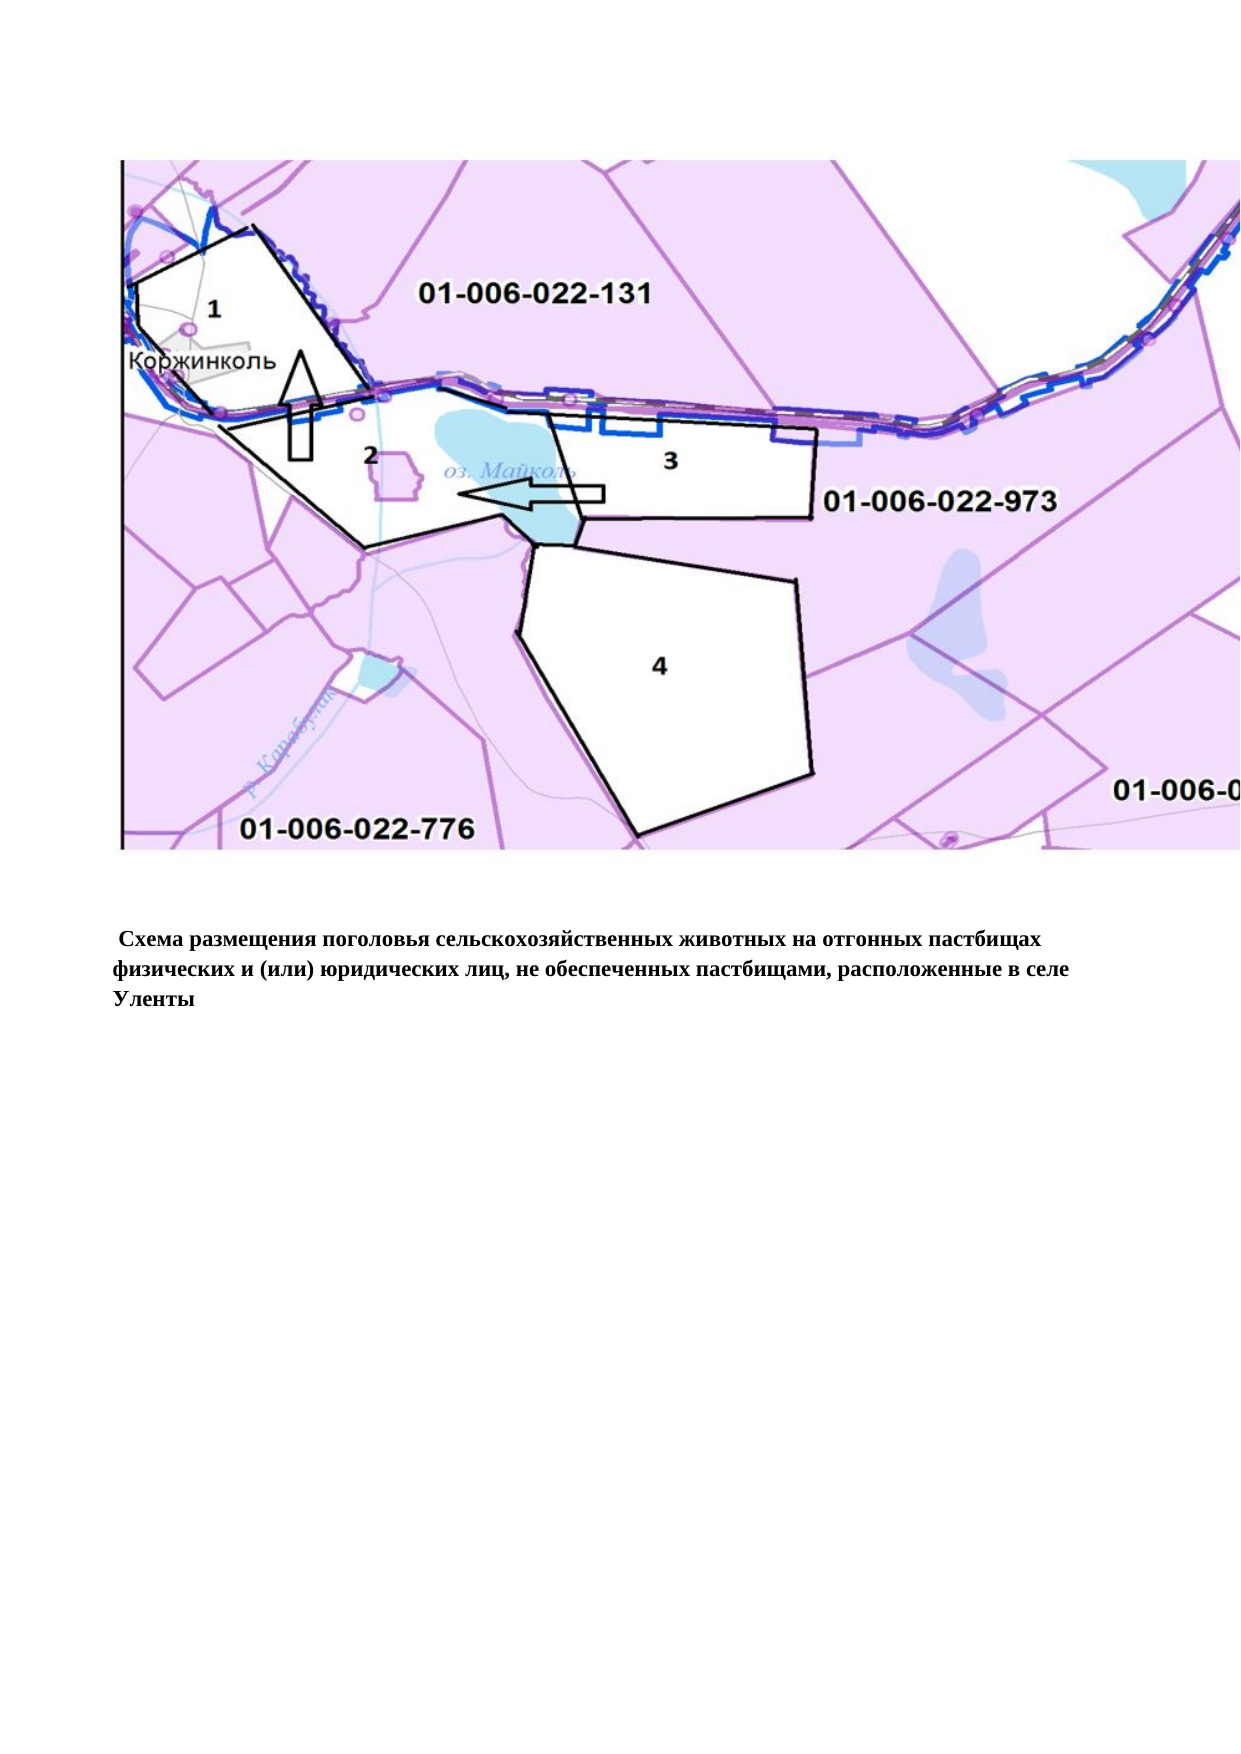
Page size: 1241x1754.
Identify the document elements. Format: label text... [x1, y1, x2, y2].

text Схема размещения поголовья сельскохозяйственных животных на отгонных пастбищах физических и (или) юридических лиц, не обеспеченных пастбищами, расположенные в селе Уленты [112, 925, 1128, 1011]
picture [112, 150, 1241, 861]
